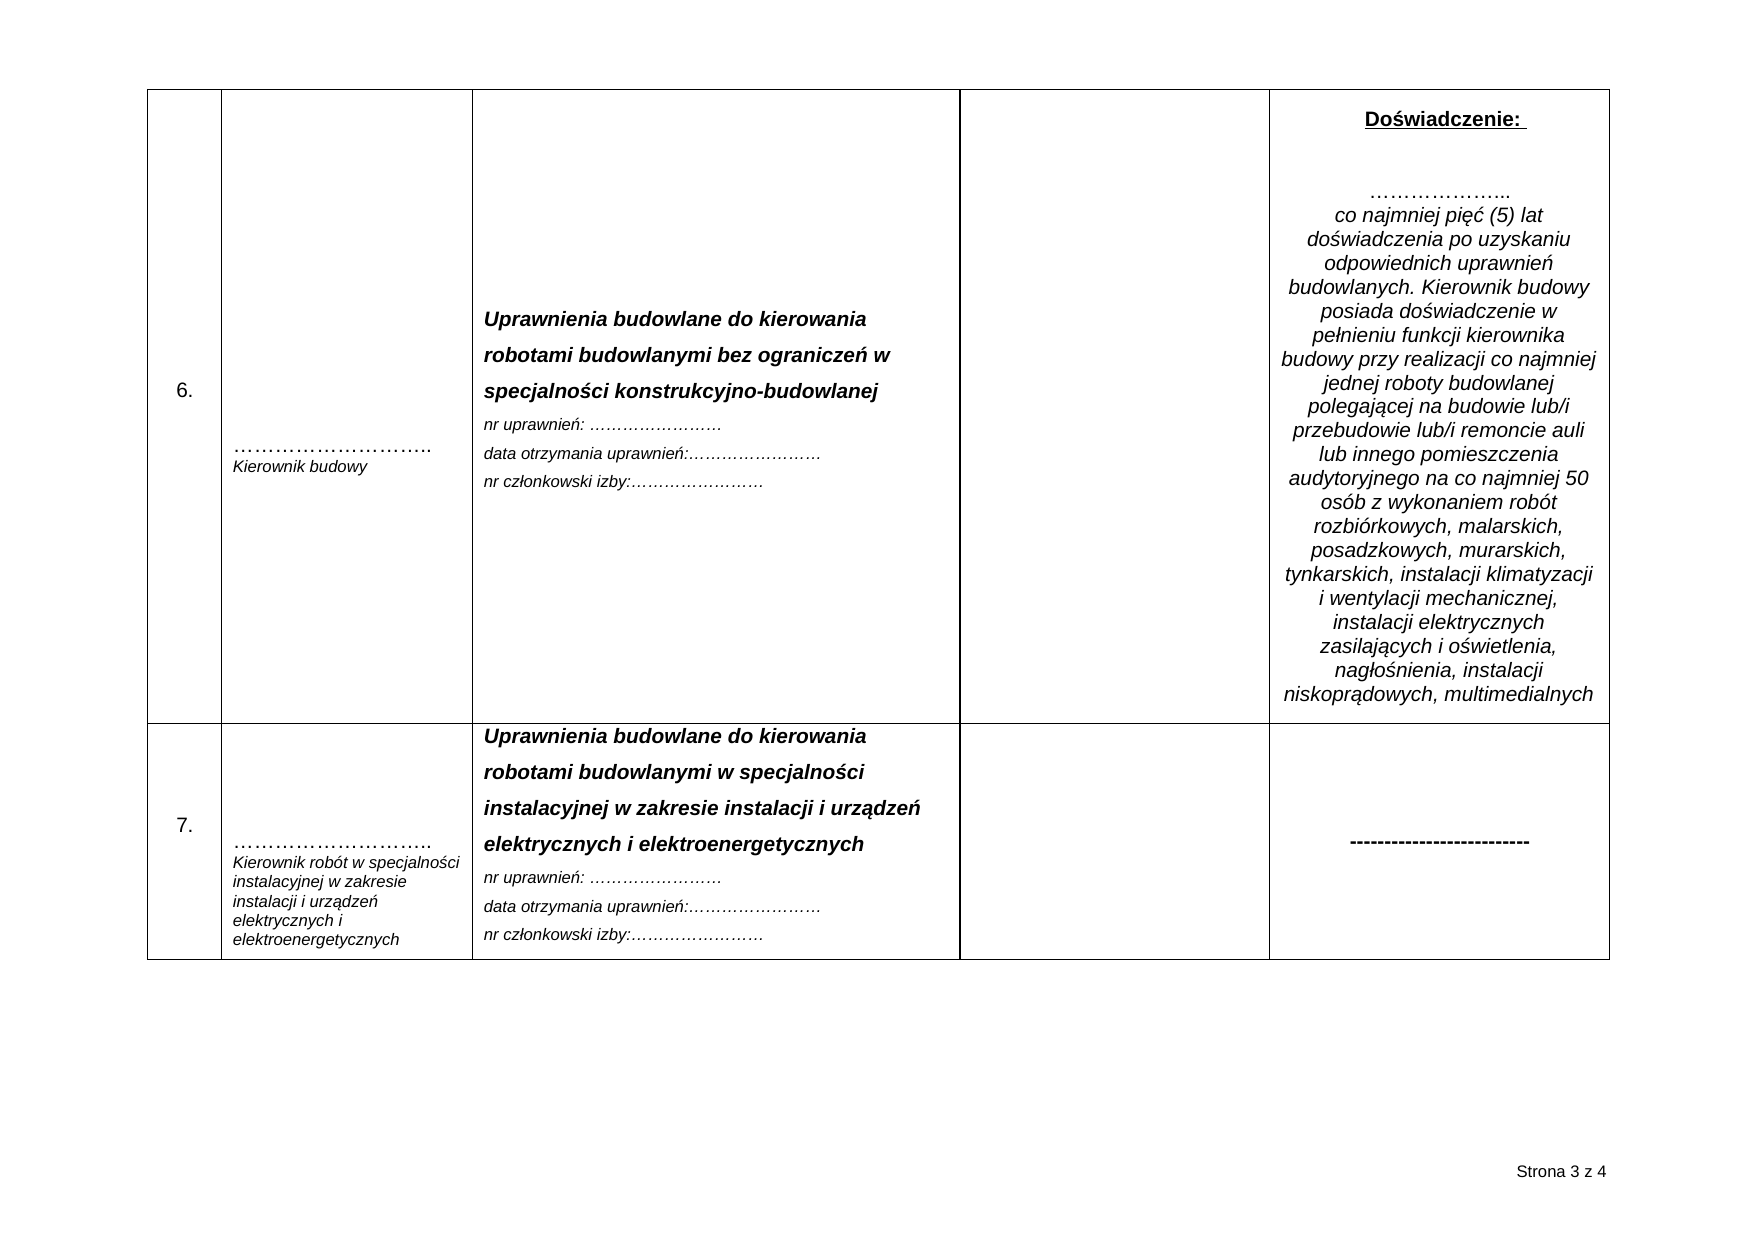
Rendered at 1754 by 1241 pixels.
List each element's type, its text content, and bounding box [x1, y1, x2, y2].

table_cell Uprawnienia budowlane do kierowania robotami budowlanymi w specjalności instalacyjnej w zakresie instalacji i urządzeń elektrycznych i elektroenergetycznych nr uprawnień: …………………… data otrzymania uprawnień:…………………… nr członkowski izby:…………………… [473, 724, 959, 958]
table_cell [961, 90, 1269, 723]
table_cell 7. [148, 724, 221, 958]
table_cell [961, 724, 1269, 958]
table_cell Uprawnienia budowlane do kierowania robotami budowlanymi bez ograniczeń w specjalności konstrukcyjno-budowlanej nr uprawnień: …………………… data otrzymania uprawnień:…………………… nr członkowski izby:…………………… [473, 90, 959, 723]
table_cell ……………………….. Kierownik budowy [222, 90, 472, 723]
table_cell 6. [148, 90, 221, 723]
table_cell ……………………….. Kierownik robót w specjalności instalacyjnej w zakresie instalacji i urządzeń elektrycznych i elektroenergetycznych [222, 724, 472, 958]
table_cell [1270, 724, 1609, 958]
table_cell Doświadczenie: ………………... co najmniej pięć (5) lat doświadczenia po uzyskaniu odpowiednich uprawnień budowlanych. Kierownik budowy posiada doświadczenie w pełnieniu funkcji kierownika budowy przy realizacji co najmniej jednej roboty budowlanej polegającej na budowie lub/i przebudowie lub/i remoncie auli lub innego pomieszczenia audytoryjnego na co najmniej 50 osób z wykonaniem robót rozbiórkowych, malarskich, posadzkowych, murarskich, tynkarskich, instalacji klimatyzacji i wentylacji mechanicznej, instalacji elektrycznych zasilających i oświetlenia, nagłośnienia, instalacji niskoprądowych, multimedialnych [1270, 90, 1609, 723]
